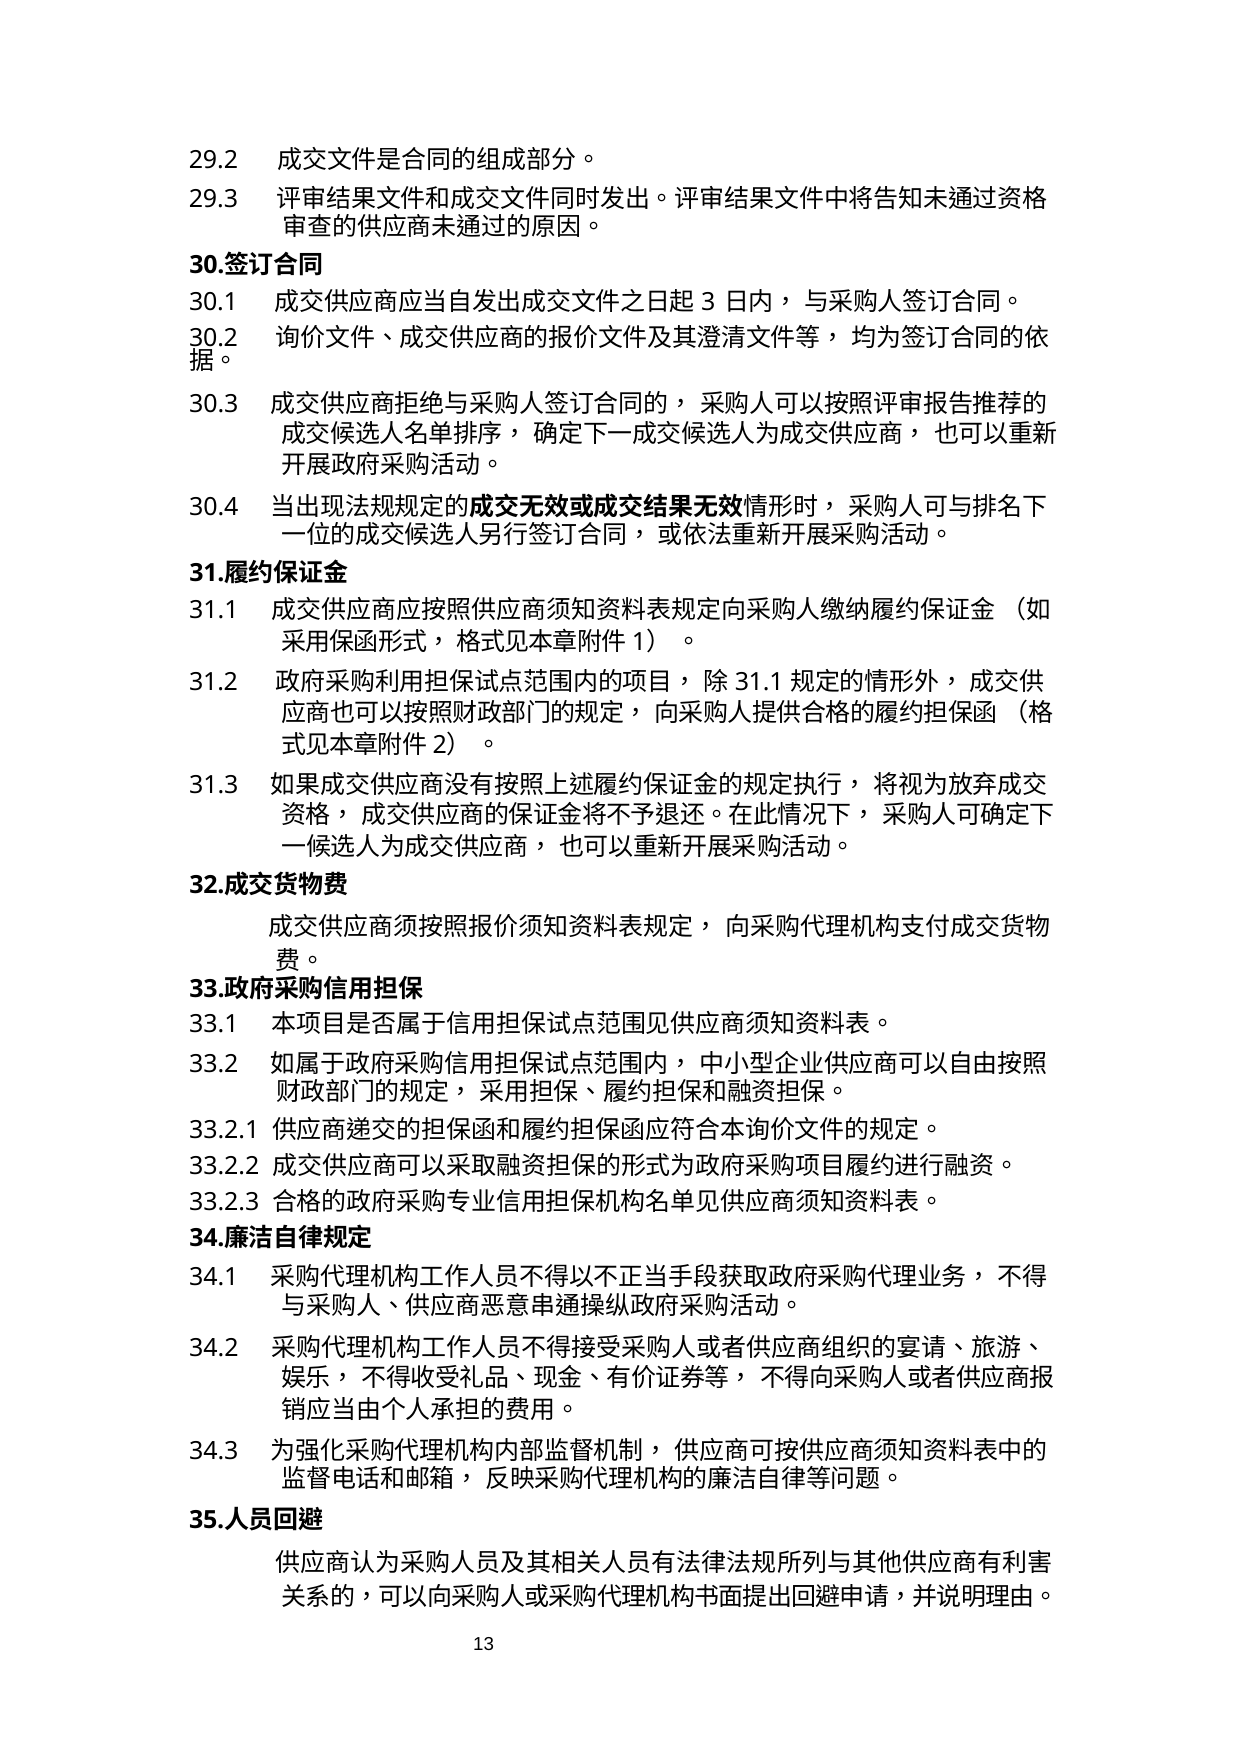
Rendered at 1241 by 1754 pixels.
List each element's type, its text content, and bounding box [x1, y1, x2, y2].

text 30.签订合同 [189, 253, 1060, 279]
text 29.2 成交文件是合同的组成部分。 [188, 148, 1060, 173]
text 32.成交货物费 [189, 873, 1060, 898]
text 33.2.1 供应商递交的担保函和履约担保函应符合本询价文件的规定。 [189, 1118, 1060, 1144]
text 34.3 为强化采购代理机构内部监督机制， 供应商可按供应商须知资料表中的 监督电话和邮箱， 反映采购代理机构的廉洁自律等问题。 [189, 1436, 1059, 1495]
text 30.1 成交供应商应当自发出成交文件之日起 3 日内， 与采购人签订合同。 [189, 289, 1060, 315]
text 供应商认为采购人员及其相关人员有法律法规所列与其他供应商有利害 关系的，可以向采购人或采购代理机构书面提出回避申请，并说明理由。 [275, 1545, 1060, 1612]
text 34.廉洁自律规定 [189, 1225, 1060, 1251]
text 31.2 政府采购利用担保试点范围内的项目， 除 31.1 规定的情形外， 成交供 应商也可以按照财政部门的规定， 向采购人提供合格的履约担保函 （格 式见本章附件 2） 。 [189, 665, 1059, 761]
text 成交供应商须按照报价须知资料表规定， 向采购代理机构支付成交货物 费。 [268, 908, 1059, 976]
text 33.1 本项目是否属于信用担保试点范围见供应商须知资料表。 [189, 1012, 1060, 1038]
text 33.2 如属于政府采购信用担保试点范围内， 中小型企业供应商可以自由按照 财政部门的规定， 采用担保、履约担保和融资担保。 [189, 1048, 1059, 1108]
text 35.人员回避 [189, 1505, 1059, 1535]
text 30.3 成交供应商拒绝与采购人签订合同的， 采购人可以按照评审报告推荐的 成交候选人名单排序， 确定下一成交候选人为成交供应商， 也可以重新 开展政府采购活动。 [189, 387, 1059, 481]
text 33.2.2 成交供应商可以采取融资担保的形式为政府采购项目履约进行融资。 [189, 1154, 1060, 1179]
text 33.2.3 合格的政府采购专业信用担保机构名单见供应商须知资料表。 [189, 1189, 1060, 1215]
text 30.4 当出现法规规定的成交无效或成交结果无效情形时， 采购人可与排名下 一位的成交候选人另行签订合同， 或依法重新开展采购活动。 [189, 491, 1059, 551]
text 34.1 采购代理机构工作人员不得以不正当手段获取政府采购代理业务， 不得 与采购人、供应商恶意串通操纵政府采购活动。 [189, 1261, 1059, 1321]
text 31.1 成交供应商应按照供应商须知资料表规定向采购人缴纳履约保证金 （如 采用保函形式， 格式见本章附件 1） 。 [189, 592, 1059, 657]
text 30.2 询价文件、成交供应商的报价文件及其澄清文件等， 均为签订合同的依据。 [189, 325, 1060, 377]
text 29.3 评审结果文件和成交文件同时发出。评审结果文件中将告知未通过资格 审查的供应商未通过的原因。 [188, 183, 1059, 243]
text 31.3 如果成交供应商没有按照上述履约保证金的规定执行， 将视为放弃成交 资格， 成交供应商的保证金将不予退还。在此情况下， 采购人可确定下 一候选人为成交供应商， 也可以重新开展采购活动。 [189, 769, 1059, 863]
text 34.2 采购代理机构工作人员不得接受采购人或者供应商组织的宴请、旅游、 娱乐， 不得收受礼品、现金、有价证券等， 不得向采购人或者供应商报 销应当由个人承担的费用。 [189, 1331, 1059, 1425]
text 31.履约保证金 [189, 561, 1060, 587]
text 33.政府采购信用担保 [189, 976, 1060, 1002]
